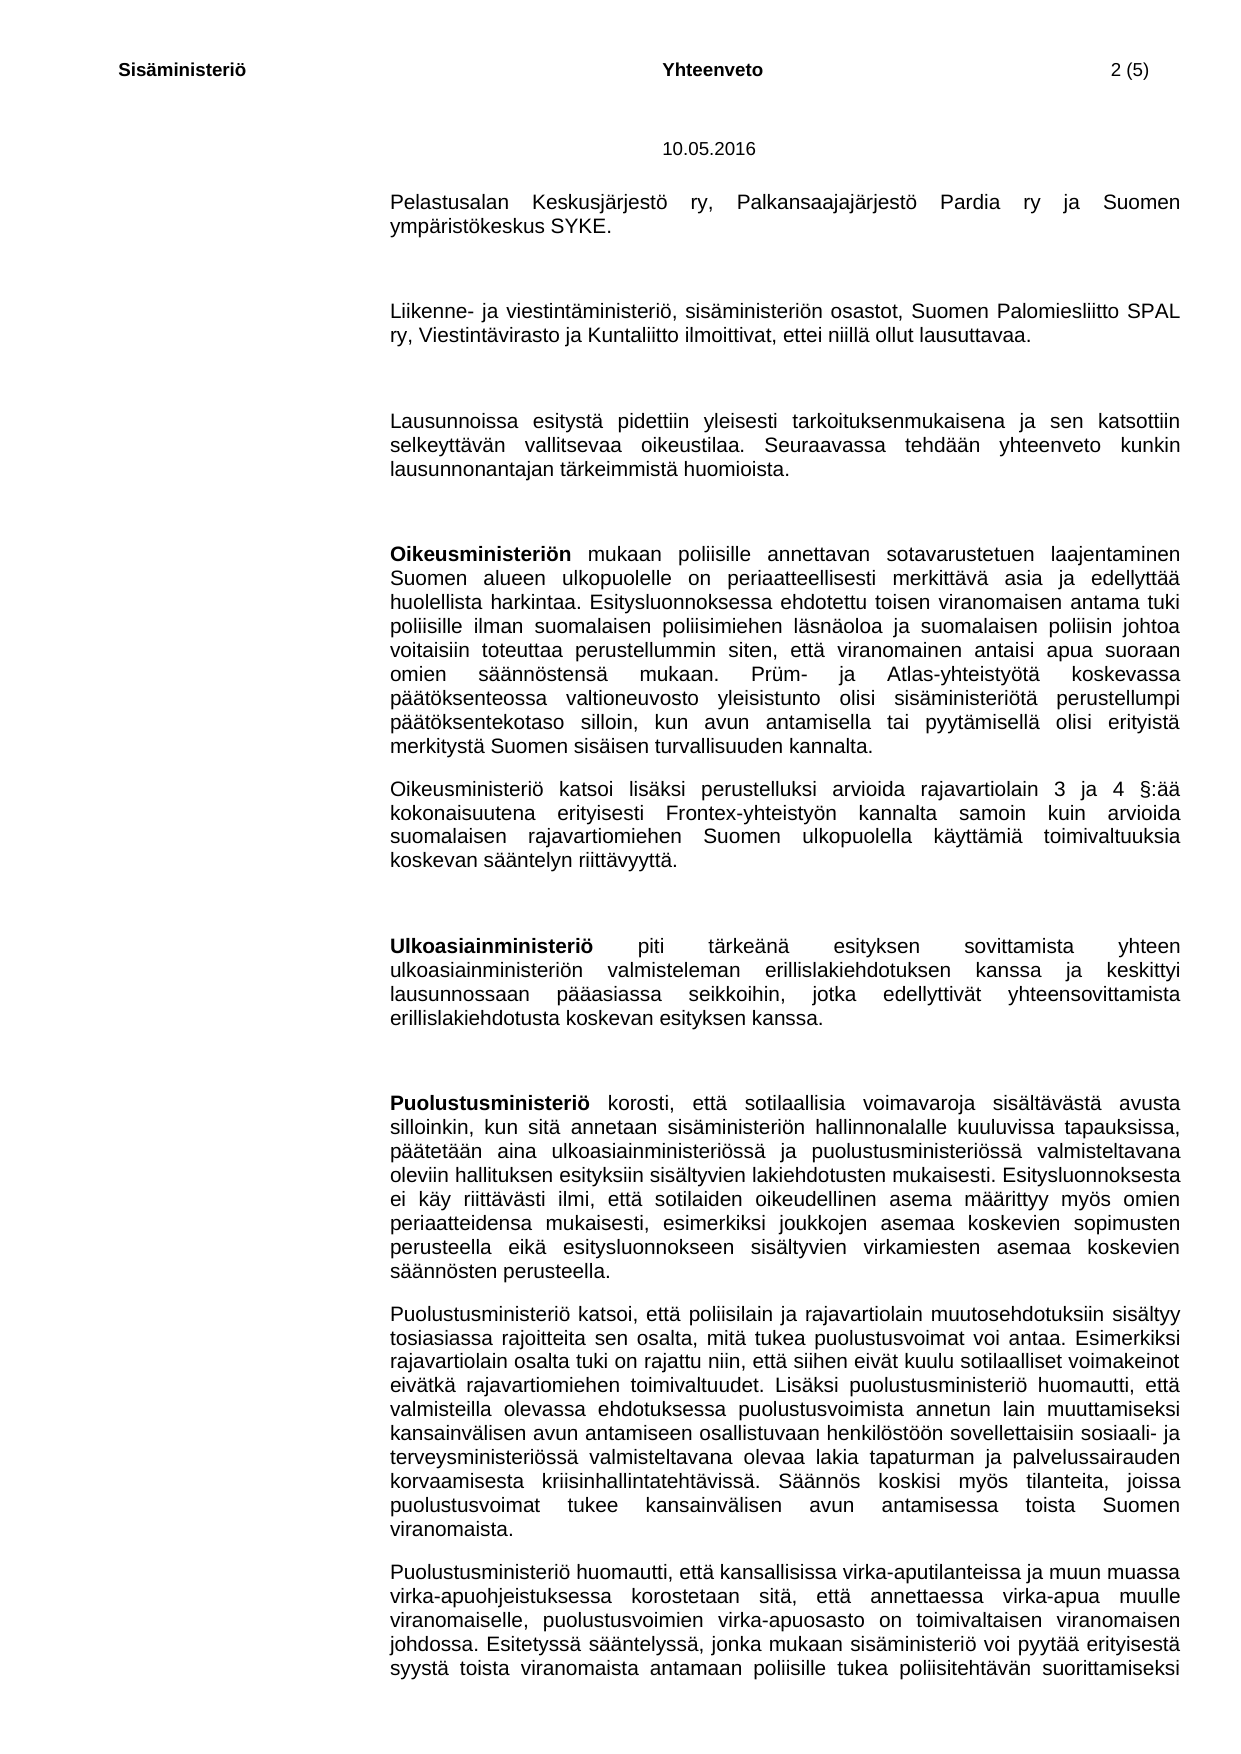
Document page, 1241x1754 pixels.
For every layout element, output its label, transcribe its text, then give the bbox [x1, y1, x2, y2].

text Ulkoasiainministeriö piti tärkeänä esityksen sovittamista yhteen ulkoasiainministeriön valmisteleman erillislakiehdotuksen kanssa ja keskittyi lausunnossaan pääasiassa seikkoihin, jotka edellyttivät yhteensovittamista erillislakiehdotusta koskevan esityksen kanssa. [390, 934, 1181, 1029]
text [390, 1560, 1181, 1679]
text Liikenne- ja viestintäministeriö, sisäministeriön osastot, Suomen Palomiesliitto SPAL ry, Viestintävirasto ja Kuntaliitto ilmoittivat, ettei niillä ollut lausuttavaa. [390, 299, 1181, 347]
text Puolustusministeriö korosti, että sotilaallisia voimavaroja sisältävästä avusta silloinkin, kun sitä annetaan sisäministeriön hallinnonalalle kuuluvissa tapauksissa, päätetään aina ulkoasiainministeriössä ja puolustusministeriössä valmisteltavana oleviin hallituksen esityksiin sisältyvien lakiehdotusten mukaisesti. Esitysluonnoksesta ei käy riittävästi ilmi, että sotilaiden oikeudellinen asema määrittyy myös omien periaatteidensa mukaisesti, esimerkiksi joukkojen asemaa koskevien sopimusten perusteella eikä esitysluonnokseen sisältyvien virkamiesten asemaa koskevien säännösten perusteella. [390, 1091, 1181, 1283]
text Oikeusministeriö katsoi lisäksi perustelluksi arvioida rajavartiolain 3 ja 4 §:ää kokonaisuutena erityisesti Frontex-yhteistyön kannalta samoin kuin arvioida suomalaisen rajavartiomiehen Suomen ulkopuolella käyttämiä toimivaltuuksia koskevan sääntelyn riittävyyttä. [390, 776, 1181, 872]
text Puolustusministeriö katsoi, että poliisilain ja rajavartiolain muutosehdotuksiin sisältyy tosiasiassa rajoitteita sen osalta, mitä tukea puolustusvoimat voi antaa. Esimerkiksi rajavartiolain osalta tuki on rajattu niin, että siihen eivät kuulu sotilaalliset voimakeinot eivätkä rajavartiomiehen toimivaltuudet. Lisäksi puolustusministeriö huomautti, että valmisteilla olevassa ehdotuksessa puolustusvoimista annetun lain muuttamiseksi kansainvälisen avun antamiseen osallistuvaan henkilöstöön sovellettaisiin sosiaali- ja terveysministeriössä valmisteltavana olevaa lakia tapaturman ja palvelussairauden korvaamisesta kriisinhallintatehtävissä. Säännös koskisi myös tilanteita, joissa puolustusvoimat tukee kansainvälisen avun antamisessa toista Suomen viranomaista. [390, 1301, 1181, 1541]
text Oikeusministeriön mukaan poliisille annettavan sotavarustetuen laajentaminen Suomen alueen ulkopuolelle on periaatteellisesti merkittävä asia ja edellyttää huolellista harkintaa. Esitysluonnoksessa ehdotettu toisen viranomaisen antama tuki poliisille ilman suomalaisen poliisimiehen läsnäoloa ja suomalaisen poliisin johtoa voitaisiin toteuttaa perustellummin siten, että viranomainen antaisi apua suoraan omien säännöstensä mukaan. Prüm- ja Atlas-yhteistyötä koskevassa päätöksenteossa valtioneuvosto yleisistunto olisi sisäministeriötä perustellumpi päätöksentekotaso silloin, kun avun antamisella tai pyytämisellä olisi erityistä merkitystä Suomen sisäisen turvallisuuden kannalta. [390, 542, 1181, 758]
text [390, 190, 1181, 238]
text Lausunnoissa esitystä pidettiin yleisesti tarkoituksenmukaisena ja sen katsottiin selkeyttävän vallitsevaa oikeustilaa. Seuraavassa tehdään yhteenveto kunkin lausunnonantajan tärkeimmistä huomioista. [390, 409, 1181, 481]
